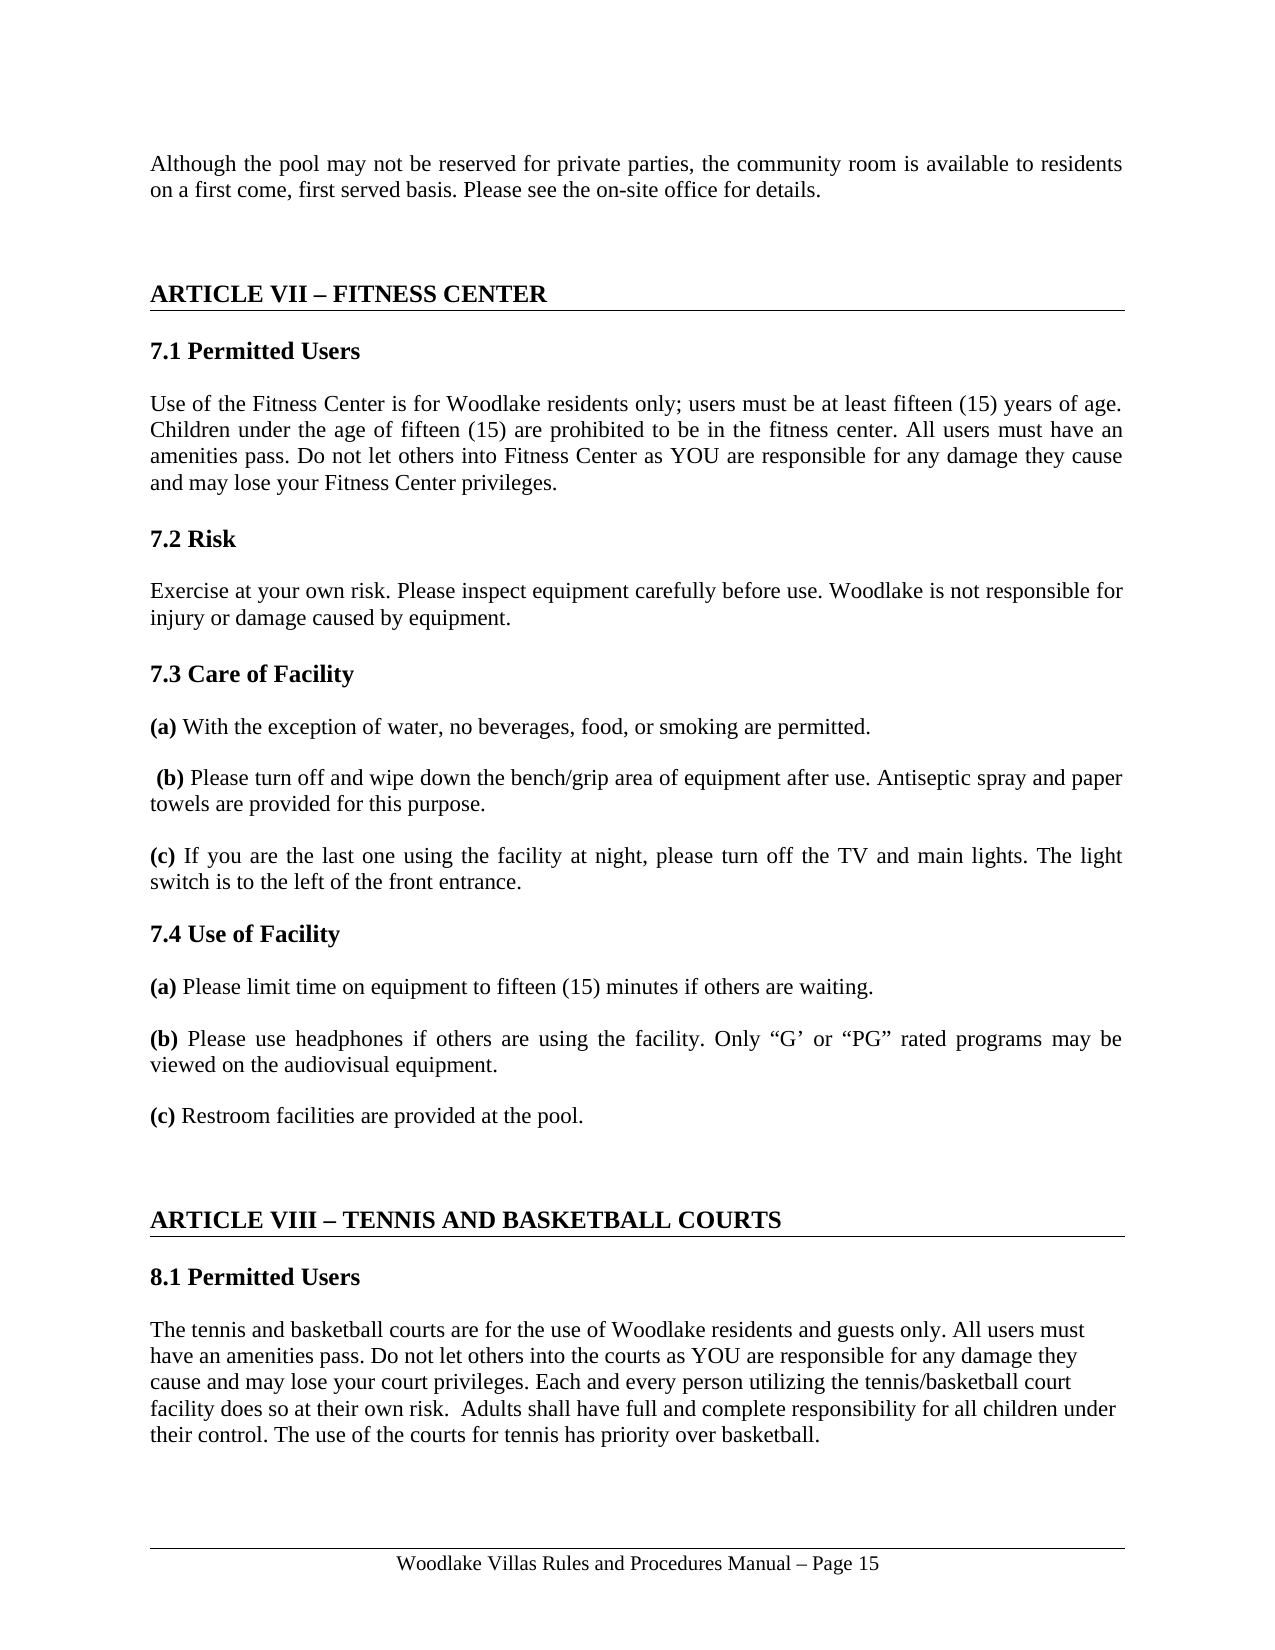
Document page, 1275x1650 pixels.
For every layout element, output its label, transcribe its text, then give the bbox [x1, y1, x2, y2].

text (b) Please use headphones if others are using the facility. Only “G’ or “PG” rated programs may be viewed on the audiovisual equipment. [150, 1025, 1125, 1077]
text 7.2 Risk [150, 524, 1125, 553]
text 7.4 Use of Facility [150, 919, 1125, 948]
text The tennis and basketball courts are for the use of Woodlake residents and guests only. All users must have an amenities pass. Do not let others into the courts as YOU are responsible for any damage they cause and may lose your court privileges. Each and every person utilizing the tennis/basketball court facility does so at their own risk. Adults shall have full and complete responsibility for all children under their control. The use of the courts for tennis has priority over basketball. [150, 1316, 1125, 1447]
text 8.1 Permitted Users [150, 1262, 1125, 1291]
text (c) Restroom facilities are provided at the pool. [150, 1102, 1125, 1129]
text Use of the Fitness Center is for Woodlake residents only; users must be at least fifteen (15) years of age. Children under the age of fifteen (15) are prohibited to be in the fitness center. All users must have an amenities pass. Do not let others into Fitness Center as YOU are responsible for any damage they cause and may lose your Fitness Center privileges. [150, 390, 1125, 495]
text 7.1 Permitted Users [150, 336, 1125, 365]
text (a) Please limit time on equipment to fifteen (15) minutes if others are waiting. [150, 973, 1125, 1000]
text ARTICLE VIII – TENNIS AND BASKETBALL COURTS [150, 1205, 1125, 1236]
text ARTICLE VII – FITNESS CENTER [150, 279, 1125, 310]
text (b) Please turn off and wipe down the bench/grip area of equipment after use. Antiseptic spray and paper towels are provided for this purpose. [150, 764, 1125, 817]
text Exercise at your own risk. Please inspect equipment carefully before use. Woodlake is not responsible for injury or damage caused by equipment. [150, 578, 1125, 630]
text (c) If you are the last one using the facility at night, please turn off the TV and main lights. The light switch is to the left of the front entrance. [150, 842, 1125, 894]
text 7.3 Care of Facility [150, 659, 1125, 688]
text Although the pool may not be reserved for private parties, the community room is available to residents on a first come, first served basis. Please see the on-site office for details. [150, 150, 1125, 203]
text (a) With the exception of water, no beverages, food, or smoking are permitted. [150, 713, 1125, 739]
